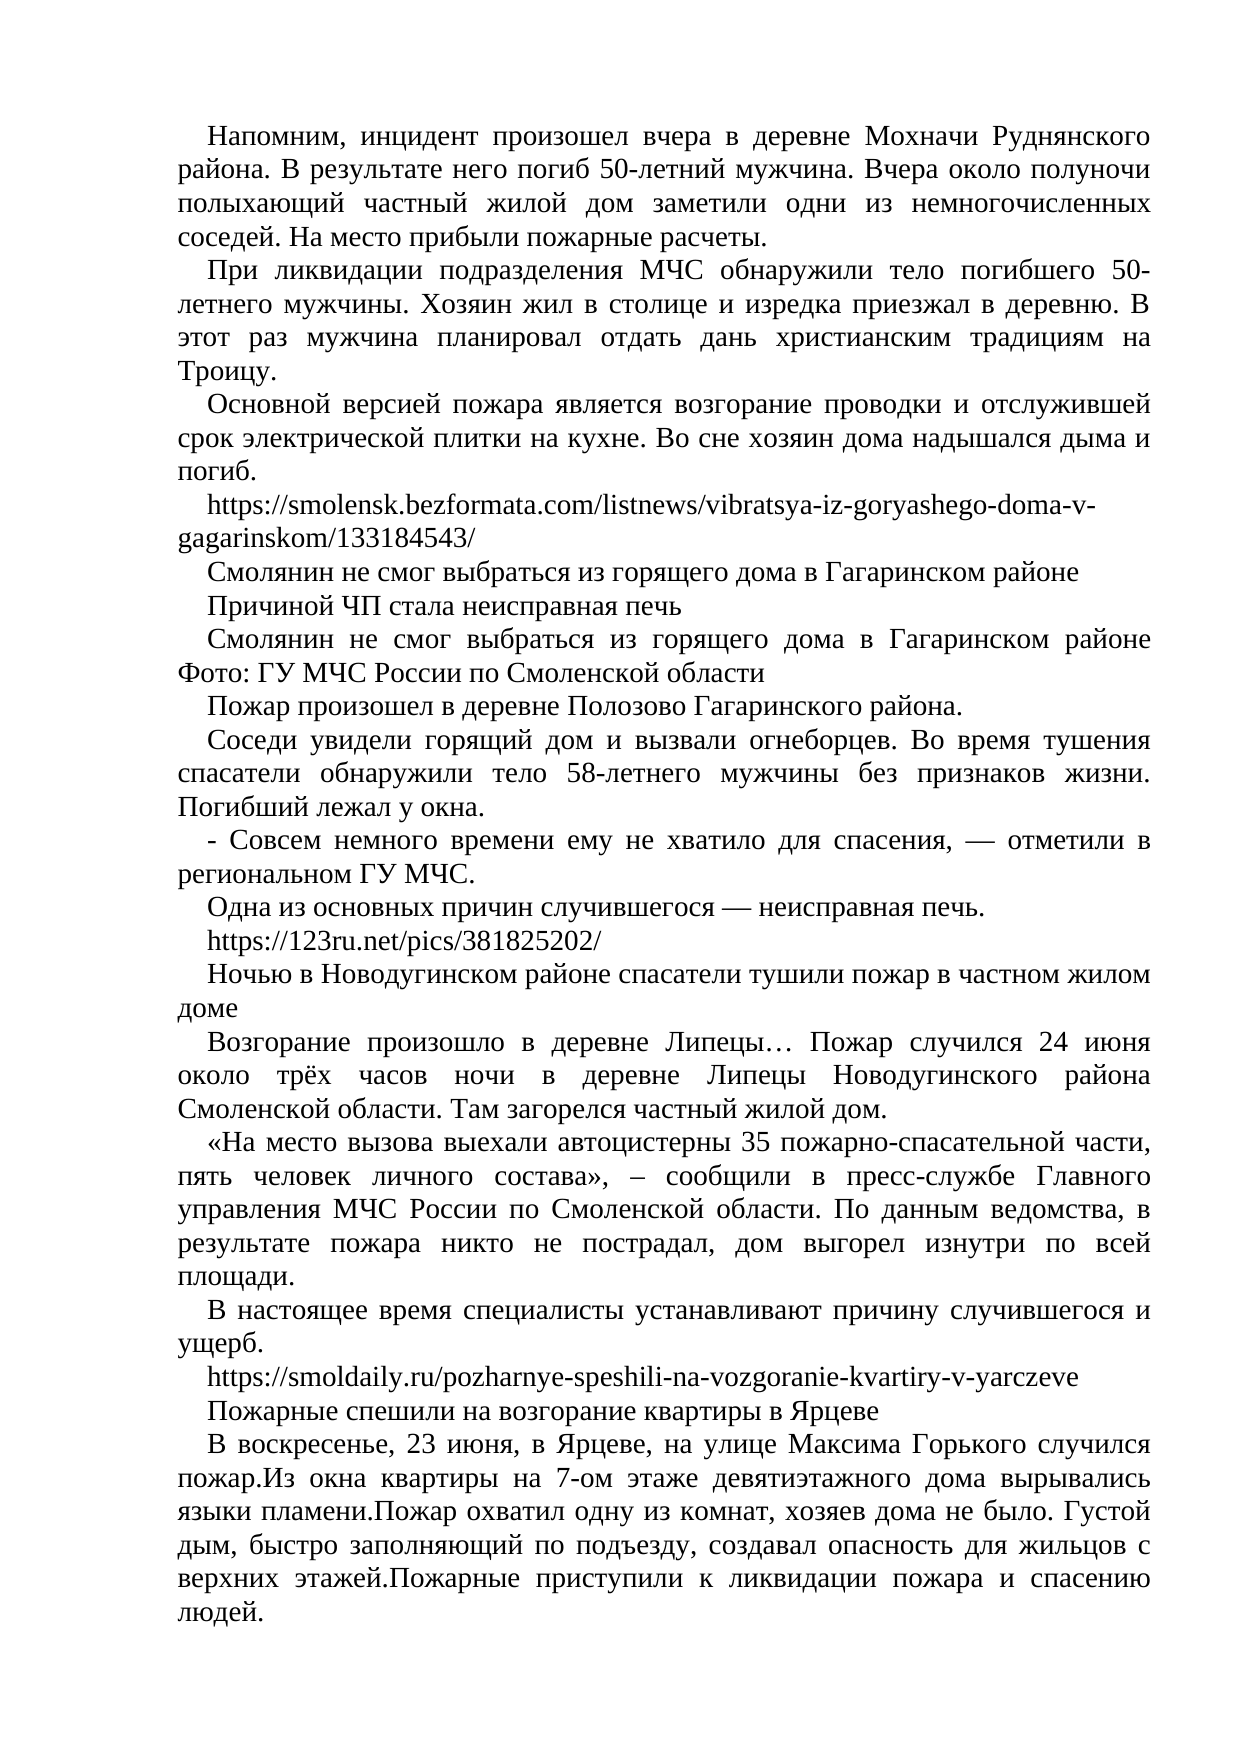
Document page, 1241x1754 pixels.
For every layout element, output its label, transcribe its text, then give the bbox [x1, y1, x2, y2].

text https://smoldaily.ru/pozharnye-speshili-na-vozgoranie-kvartiry-v-yarczeve [177, 1359, 1152, 1393]
text При ликвидации подразделения МЧС обнаружили тело погибшего 50-летнего мужчины. Хозяин жил в столице и изредка приезжал в деревню. В этот раз мужчина планировал отдать дань христианским традициям на Троицу. [177, 252, 1152, 386]
text Смолянин не смог выбраться из горящего дома в Гагаринском районе Фото: ГУ МЧС России по Смоленской области [177, 621, 1152, 688]
text Смолянин не смог выбраться из горящего дома в Гагаринском районе [177, 554, 1152, 588]
text Пожар произошел в деревне Полозово Гагаринского района. [177, 688, 1152, 722]
text Пожарные спешили на возгорание квартиры в Ярцеве [177, 1393, 1152, 1426]
text «На место вызова выехали автоцистерны 35 пожарно-спасательной части, пять человек личного состава», – сообщили в пресс-службе Главного управления МЧС России по Смоленской области. По данным ведомства, в результате пожара никто не пострадал, дом выгорел изнутри по всей площади. [177, 1124, 1152, 1292]
text https://123ru.net/pics/381825202/ [177, 923, 1152, 957]
text Ночью в Новодугинском районе спасатели тушили пожар в частном жилом доме [177, 957, 1152, 1024]
text Одна из основных причин случившегося — неисправная печь. [177, 889, 1152, 923]
text Основной версией пожара является возгорание проводки и отслужившей срок электрической плитки на кухне. Во сне хозяин дома надышался дыма и погиб. [177, 386, 1152, 487]
text В настоящее время специалисты устанавливают причину случившегося и ущерб. [177, 1292, 1152, 1359]
text - Совсем немного времени ему не хватило для спасения, — отметили в региональном ГУ МЧС. [177, 822, 1152, 889]
text Причиной ЧП стала неисправная печь [177, 588, 1152, 621]
text Соседи увидели горящий дом и вызвали огнеборцев. Во время тушения спасатели обнаружили тело 58-летнего мужчины без признаков жизни. Погибший лежал у окна. [177, 722, 1152, 822]
text В воскресенье, 23 июня, в Ярцеве, на улице Максима Горького случился пожар.Из окна квартиры на 7-ом этаже девятиэтажного дома вырывались языки пламени.Пожар охватил одну из комнат, хозяев дома не было. Густой дым, быстро заполняющий по подъезду, создавал опасность для жильцов с верхних этажей.Пожарные приступили к ликвидации пожара и спасению людей. [177, 1426, 1152, 1627]
text Напомним, инцидент произошел вчера в деревне Мохначи Руднянского района. В результате него погиб 50-летний мужчина. Вчера около полуночи полыхающий частный жилой дом заметили одни из немногочисленных соседей. На место прибыли пожарные расчеты. [177, 118, 1152, 252]
text https://smolensk.bezformata.com/listnews/vibratsya-iz-goryashego-doma-v-gagarinskom/133184543/ [177, 487, 1152, 554]
text Возгорание произошло в деревне Липецы… Пожар случился 24 июня около трёх часов ночи в деревне Липецы Новодугинского района Смоленской области. Там загорелся частный жилой дом. [177, 1024, 1152, 1124]
